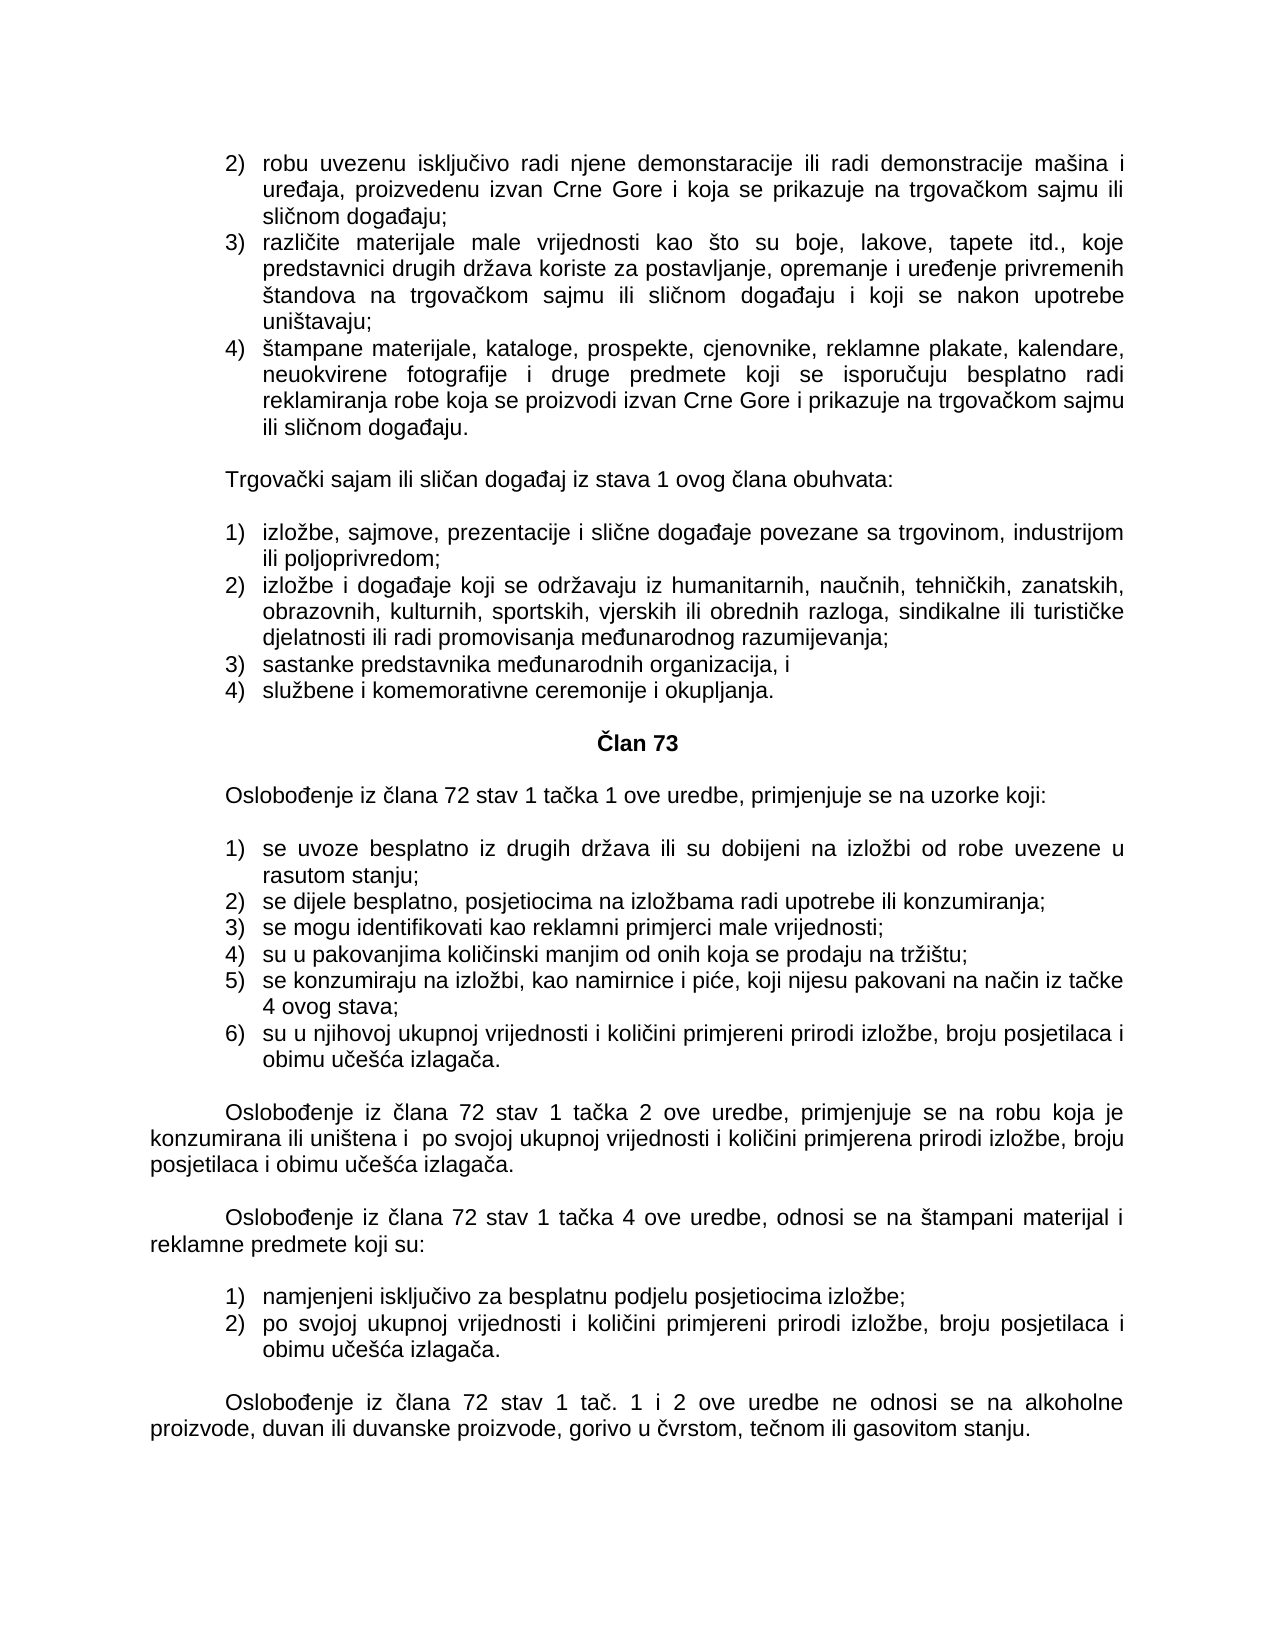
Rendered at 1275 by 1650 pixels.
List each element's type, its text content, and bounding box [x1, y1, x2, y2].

list različite materijale male vrijednosti kao što su boje, lakove, tapete itd., koje predstavnici drugih država koriste za postavljanje, opremanje i uređenje privremenih štandova na trgovačkom sajmu ili sličnom događaju i koji se nakon upotrebe uništavaju; [225, 229, 1125, 334]
list se konzumiraju na izložbi, kao namirnice i piće, koji nijesu pakovani na način iz tačke 4 ovog stava; [225, 967, 1125, 1020]
text Član 73 [150, 730, 1125, 756]
list robu uvezenu isključivo radi njene demonstaracije ili radi demonstracije mašina i uređaja, proizvedenu izvan Crne Gore i koja se prikazuje na trgovačkom sajmu ili sličnom događaju; [225, 150, 1125, 229]
list izložbe, sajmove, prezentacije i slične događaje povezane sa trgovinom, industrijom ili poljoprivredom; [225, 519, 1125, 572]
list sastanke predstavnika međunarodnih organizacija, i [225, 651, 1125, 677]
text Trgovački sajam ili sličan događaj iz stava 1 ovog člana obuhvata: [150, 466, 1125, 493]
list namjenjeni isključivo za besplatnu podjelu posjetiocima izložbe; [225, 1283, 1125, 1309]
text Oslobođenje iz člana 72 stav 1 tačka 1 ove uredbe, primjenjuje se na uzorke koji: [150, 782, 1125, 809]
text Oslobođenje iz člana 72 stav 1 tačka 4 ove uredbe, odnosi se na štampani materijal i reklamne predmete koji su: [150, 1204, 1125, 1257]
text Oslobođenje iz člana 72 stav 1 tačka 2 ove uredbe, primjenjuje se na robu koja je konzumirana ili uništena i po svojoj ukupnoj vrijednosti i količini primjerena prirodi izložbe, broju posjetilaca i obimu učešća izlagača. [150, 1099, 1125, 1178]
list izložbe i događaje koji se održavaju iz humanitarnih, naučnih, tehničkih, zanatskih, obrazovnih, kulturnih, sportskih, vjerskih ili obrednih razloga, sindikalne ili turističke djelatnosti ili radi promovisanja međunarodnog razumijevanja; [225, 572, 1125, 651]
list su u njihovoj ukupnoj vrijednosti i količini primjereni prirodi izložbe, broju posjetilaca i obimu učešća izlagača. [225, 1020, 1125, 1072]
list se mogu identifikovati kao reklamni primjerci male vrijednosti; [225, 914, 1125, 941]
list službene i komemorativne ceremonije i okupljanja. [225, 677, 1125, 703]
list su u pakovanjima količinski manjim od onih koja se prodaju na tržištu; [225, 941, 1125, 967]
list se uvoze besplatno iz drugih država ili su dobijeni na izložbi od robe uvezene u rasutom stanju; [225, 835, 1125, 888]
list po svojoj ukupnoj vrijednosti i količini primjereni prirodi izložbe, broju posjetilaca i obimu učešća izlagača. [225, 1309, 1125, 1362]
text Oslobođenje iz člana 72 stav 1 tač. 1 i 2 ove uredbe ne odnosi se na alkoholne proizvode, duvan ili duvanske proizvode, gorivo u čvrstom, tečnom ili gasovitom stanju. [150, 1389, 1125, 1441]
list se dijele besplatno, posjetiocima na izložbama radi upotrebe ili konzumiranja; [225, 888, 1125, 914]
list štampane materijale, kataloge, prospekte, cjenovnike, reklamne plakate, kalendare, neuokvirene fotografije i druge predmete koji se isporučuju besplatno radi reklamiranja robe koja se proizvodi izvan Crne Gore i prikazuje na trgovačkom sajmu ili sličnom događaju. [225, 334, 1125, 440]
